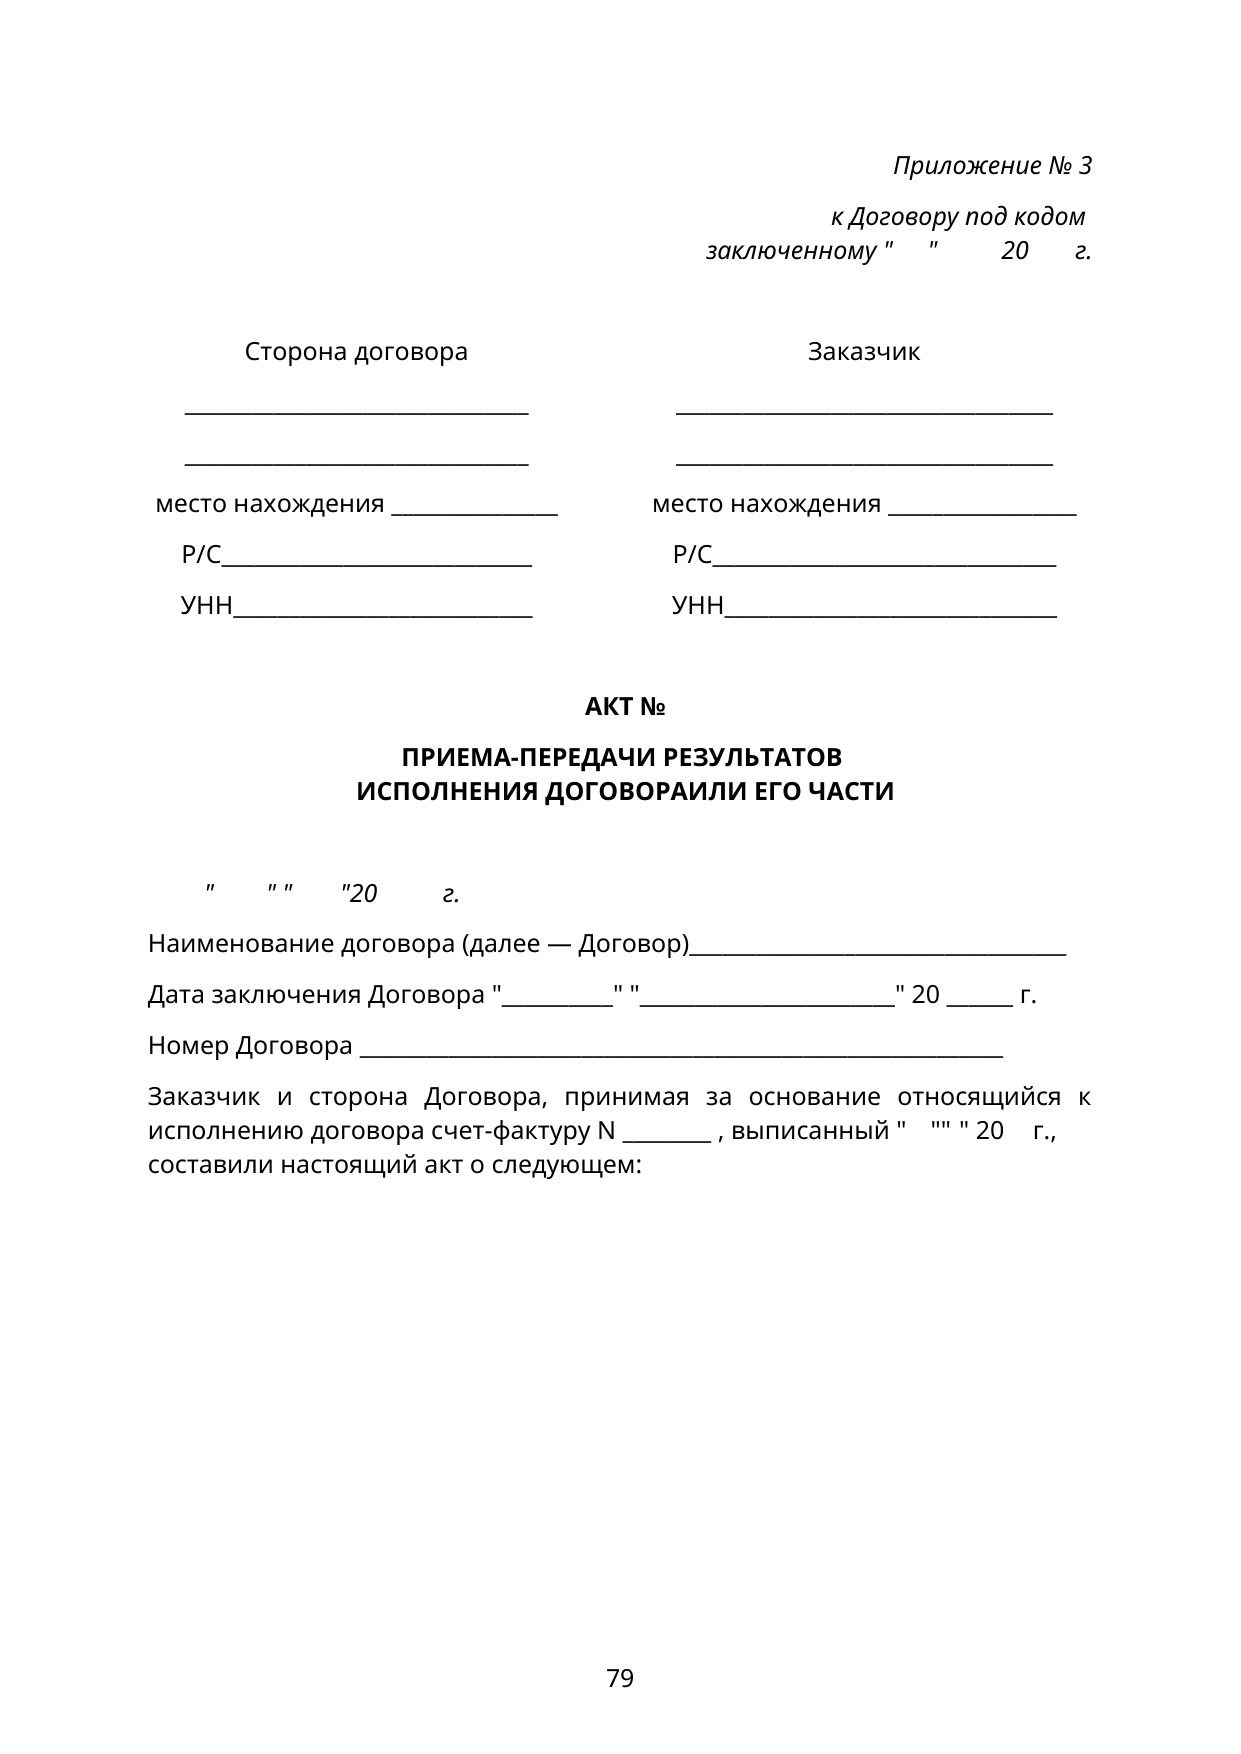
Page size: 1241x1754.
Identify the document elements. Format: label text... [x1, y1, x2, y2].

text " " " "20 г. [148, 875, 1092, 909]
table_header Сторона договора _______________________________ _______________________________ место нахождения _______________ Р/С____________________________ УНН___________________________ [112, 334, 601, 638]
text Наименование договора (далее — Договор)__________________________________ [148, 926, 1092, 960]
text АКТ № [207, 689, 1044, 723]
text к Договору под кодом заключенному " " 20 г. [148, 198, 1092, 267]
text Заказчик и сторона Договора, принимая за основание относящийся к исполнению договора счет-фактуру N ________ , выписанный " "" " 20 г., составили настоящий акт о следующем: [148, 1078, 1092, 1180]
text ПРИЕМА-ПЕРЕДАЧИ РЕЗУЛЬТАТОВ ИСПОЛНЕНИЯ ДОГОВОРАИЛИ ЕГО ЧАСТИ [207, 740, 1044, 808]
text Дата заключения Договора "__________" "_______________________" 20 ______ г. [148, 977, 1092, 1011]
text Приложение № 3 [148, 148, 1092, 182]
table_header Заказчик __________________________________ __________________________________ место нахождения _________________ Р/С_______________________________ УНН______________________________ [601, 334, 1128, 638]
text Номер Договора __________________________________________________________ [148, 1027, 1092, 1062]
